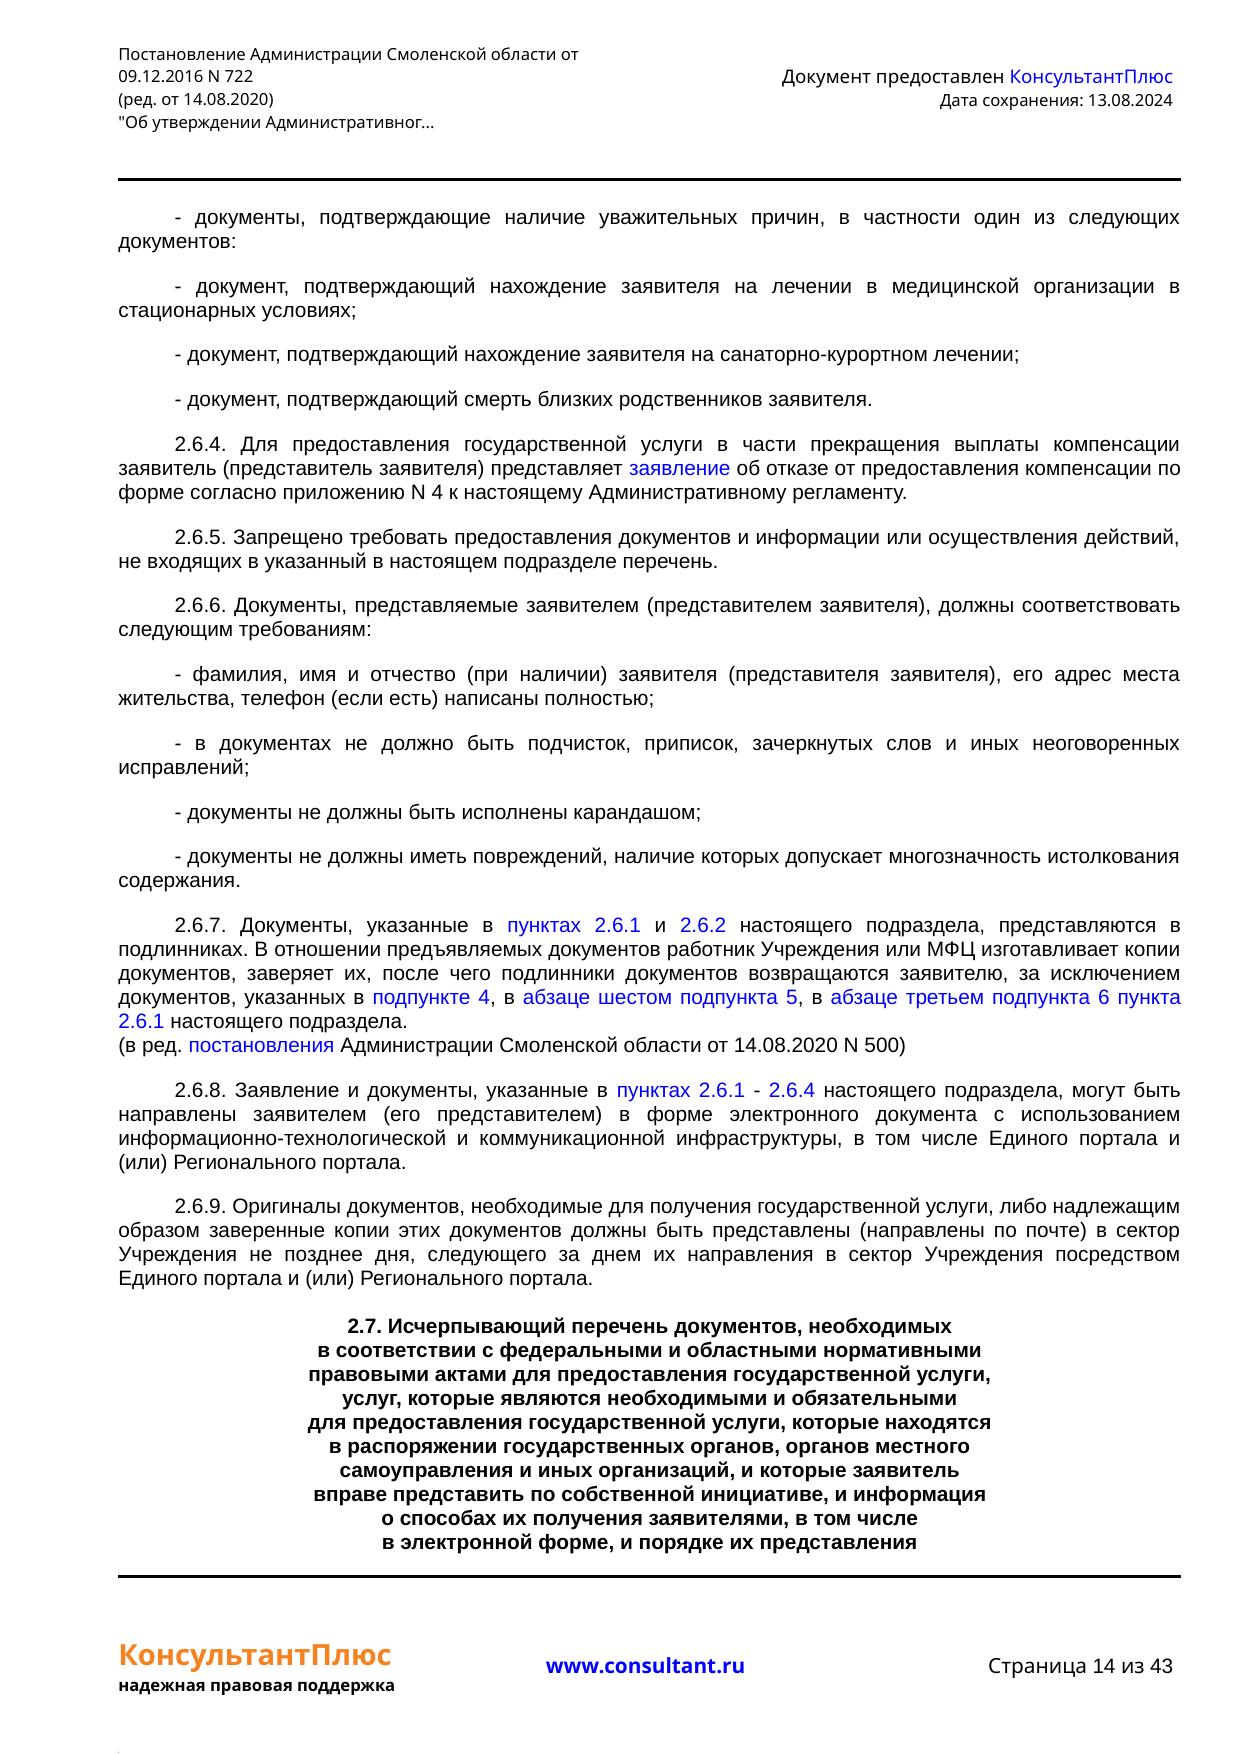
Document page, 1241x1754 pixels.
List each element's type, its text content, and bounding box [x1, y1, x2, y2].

title вправе представить по собственной инициативе, и информация [118, 1482, 1181, 1506]
text - фамилия, имя и отчество (при наличии) заявителя (представителя заявителя), его адрес места жительства, телефон (если есть) написаны полностью; [118, 662, 1181, 710]
text (в ред. постановления Администрации Смоленской области от 14.08.2020 N 500) [118, 1033, 1181, 1057]
text - в документах не должно быть подчисток, приписок, зачеркнутых слов и иных неоговоренных исправлений; [118, 731, 1181, 779]
title самоуправления и иных организаций, и которые заявитель [118, 1458, 1181, 1482]
text - документы не должны иметь повреждений, наличие которых допускает многозначность истолкования содержания. [118, 844, 1181, 892]
title правовыми актами для предоставления государственной услуги, [118, 1362, 1181, 1386]
text 2.6.5. Запрещено требовать предоставления документов и информации или осуществления действий, не входящих в указанный в настоящем подразделе перечень. [118, 524, 1181, 572]
title в распоряжении государственных органов, органов местного [118, 1434, 1181, 1458]
title в электронной форме, и порядке их представления [118, 1530, 1181, 1554]
text 2.6.7. Документы, указанные в пунктах 2.6.1 и 2.6.2 настоящего подраздела, представляются в подлинниках. В отношении предъявляемых документов работник Учреждения или МФЦ изготавливает копии документов, заверяет их, после чего подлинники документов возвращаются заявителю, за исключением документов, указанных в подпункте 4, в абзаце шестом подпункта 5, в абзаце третьем подпункта 6 пункта 2.6.1 настоящего подраздела. [118, 913, 1181, 1033]
text - документы, подтверждающие наличие уважительных причин, в частности один из следующих документов: [118, 205, 1181, 253]
title услуг, которые являются необходимыми и обязательными [118, 1386, 1181, 1410]
text 2.6.4. Для предоставления государственной услуги в части прекращения выплаты компенсации заявитель (представитель заявителя) представляет заявление об отказе от предоставления компенсации по форме согласно приложению N 4 к настоящему Административному регламенту. [118, 432, 1181, 504]
title 2.7. Исчерпывающий перечень документов, необходимых [118, 1314, 1181, 1338]
title для предоставления государственной услуги, которые находятся [118, 1410, 1181, 1434]
text - документ, подтверждающий нахождение заявителя на санаторно-курортном лечении; [118, 342, 1181, 366]
text 2.6.6. Документы, представляемые заявителем (представителем заявителя), должны соответствовать следующим требованиям: [118, 593, 1181, 641]
text - документ, подтверждающий нахождение заявителя на лечении в медицинской организации в стационарных условиях; [118, 273, 1181, 321]
text - документ, подтверждающий смерть близких родственников заявителя. [118, 387, 1181, 411]
text 2.6.8. Заявление и документы, указанные в пунктах 2.6.1 - 2.6.4 настоящего подраздела, могут быть направлены заявителем (его представителем) в форме электронного документа с использованием информационно-технологической и коммуникационной инфраструктуры, в том числе Единого портала и (или) Регионального портала. [118, 1078, 1181, 1173]
text - документы не должны быть исполнены карандашом; [118, 799, 1181, 823]
title в соответствии с федеральными и областными нормативными [118, 1338, 1181, 1362]
title о способах их получения заявителями, в том числе [118, 1506, 1181, 1530]
text 2.6.9. Оригиналы документов, необходимые для получения государственной услуги, либо надлежащим образом заверенные копии этих документов должны быть представлены (направлены по почте) в сектор Учреждения не позднее дня, следующего за днем их направления в сектор Учреждения посредством Единого портала и (или) Регионального портала. [118, 1194, 1181, 1290]
